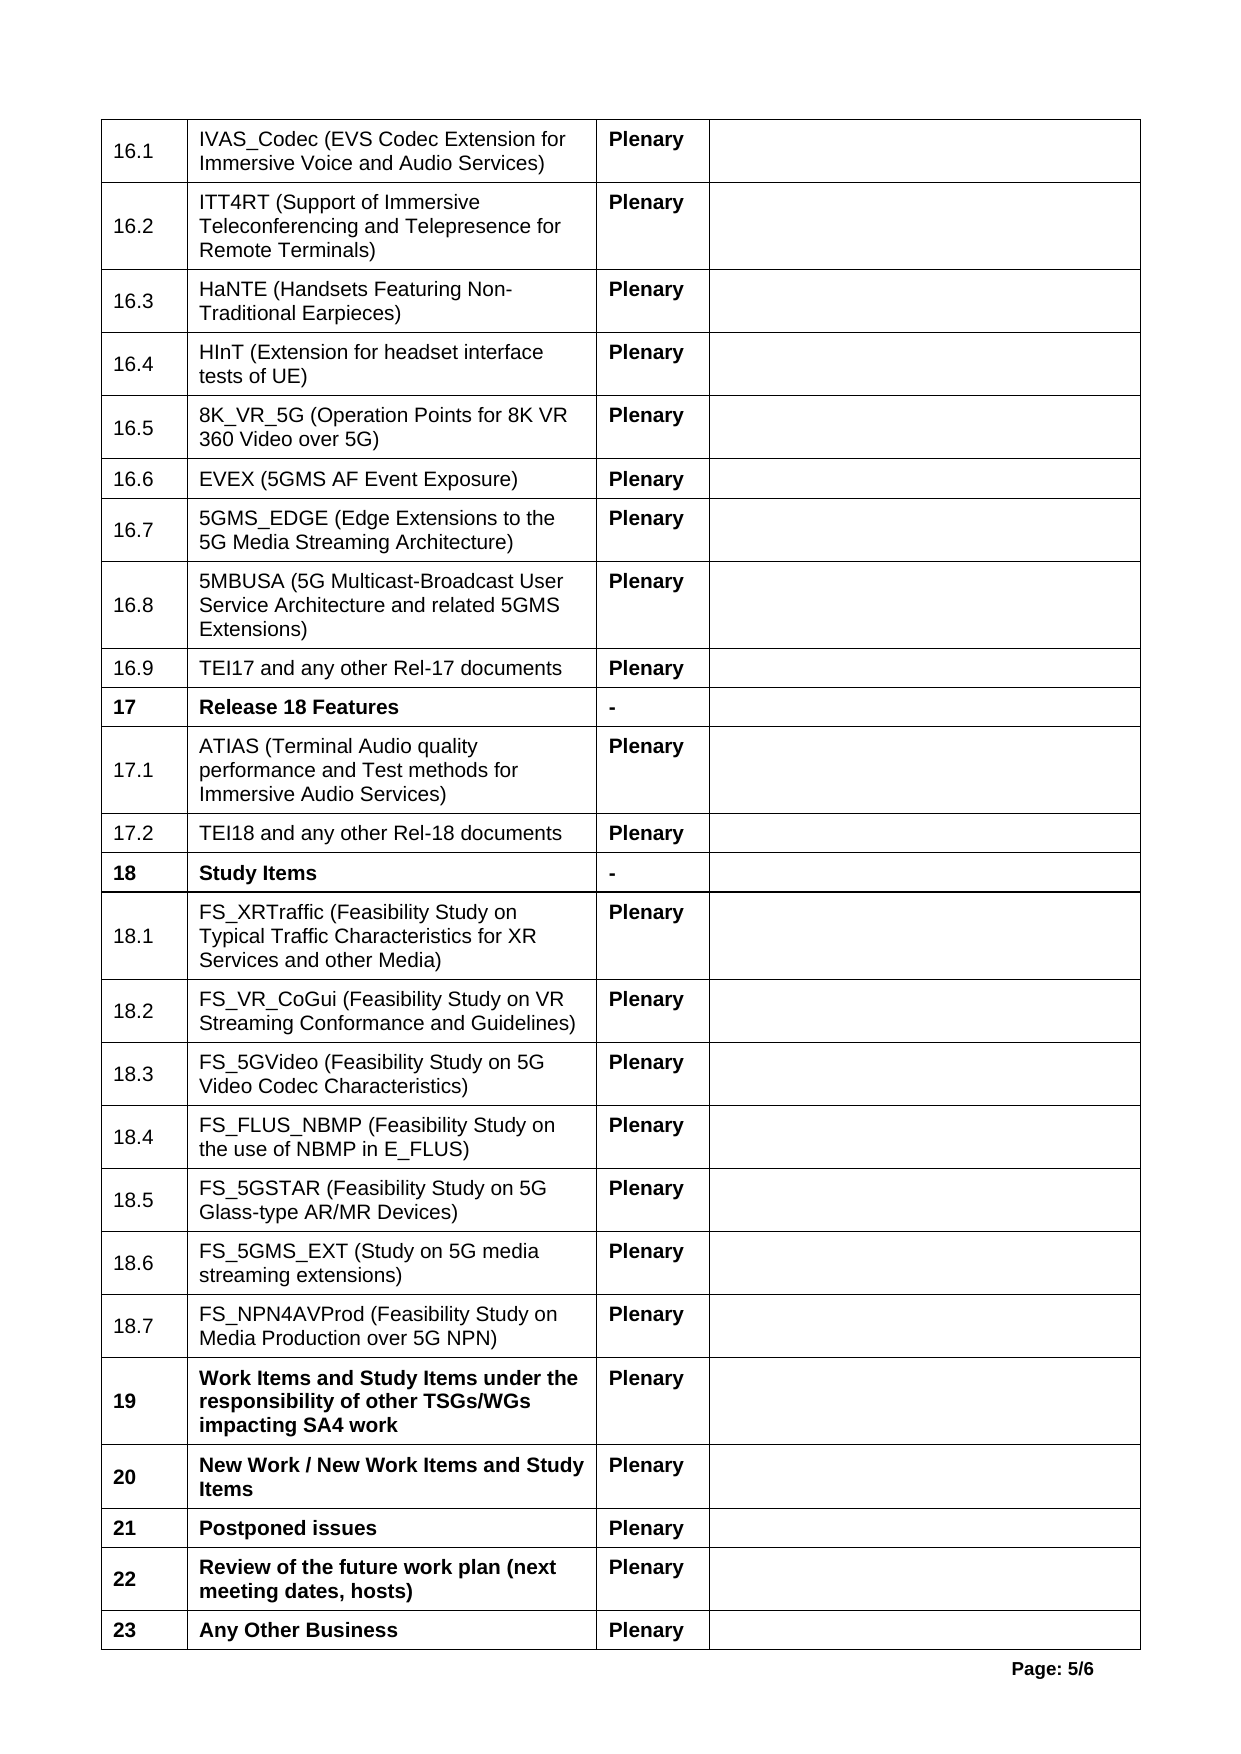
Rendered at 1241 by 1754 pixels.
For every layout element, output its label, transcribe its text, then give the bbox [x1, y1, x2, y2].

table_cell [710, 1295, 1140, 1357]
table_cell [710, 727, 1140, 813]
table_cell 21 [102, 1509, 187, 1547]
table_cell 8K_VR_5G (Operation Points for 8K VR 360 Video over 5G) [188, 396, 596, 458]
table_cell Review of the future work plan (next meeting dates, hosts) [188, 1548, 596, 1610]
table_cell 16.6 [102, 459, 187, 497]
table_cell Release 18 Features [188, 688, 596, 726]
table_cell Plenary [597, 1509, 709, 1547]
table_cell 16.7 [102, 499, 187, 561]
table_cell Plenary [597, 893, 709, 978]
table_cell FS_XRTraffic (Feasibility Study on Typical Traffic Characteristics for XR Services and other Media) [188, 893, 596, 978]
table_cell 19 [102, 1358, 187, 1444]
table_cell 17 [102, 688, 187, 726]
table_cell [710, 396, 1140, 458]
table_cell Plenary [597, 1358, 709, 1444]
table_cell Plenary [597, 270, 709, 332]
table_cell New Work / New Work Items and Study Items [188, 1445, 596, 1507]
table_cell [710, 688, 1140, 726]
table_cell 16.2 [102, 183, 187, 269]
table_cell - [597, 688, 709, 726]
table_cell [710, 1445, 1140, 1507]
table_cell 23 [102, 1611, 187, 1649]
table_cell 18.2 [102, 980, 187, 1042]
table_cell 17.2 [102, 814, 187, 852]
table_cell [710, 814, 1140, 852]
table_cell [710, 649, 1140, 687]
table_cell HaNTE (Handsets Featuring Non-Traditional Earpieces) [188, 270, 596, 332]
table_cell Plenary [597, 1169, 709, 1231]
table_cell Plenary [597, 1295, 709, 1357]
table_cell Plenary [597, 814, 709, 852]
table_cell Plenary [597, 1445, 709, 1507]
table_cell Postponed issues [188, 1509, 596, 1547]
table_cell Plenary [597, 1548, 709, 1610]
table_cell FS_NPN4AVProd (Feasibility Study on Media Production over 5G NPN) [188, 1295, 596, 1357]
table_cell Plenary [597, 980, 709, 1042]
table_cell Any Other Business [188, 1611, 596, 1649]
table_cell [710, 853, 1140, 891]
table_cell Plenary [597, 459, 709, 497]
table_cell 16.9 [102, 649, 187, 687]
table_cell FS_5GVideo (Feasibility Study on 5G Video Codec Characteristics) [188, 1043, 596, 1105]
table_cell [710, 1043, 1140, 1105]
table_cell 22 [102, 1548, 187, 1610]
table_cell 18.4 [102, 1106, 187, 1168]
table_cell Plenary [597, 1043, 709, 1105]
table_cell 18.6 [102, 1232, 187, 1294]
table_cell FS_FLUS_NBMP (Feasibility Study on the use of NBMP in E_FLUS) [188, 1106, 596, 1168]
table_cell Plenary [597, 649, 709, 687]
table_cell FS_5GSTAR (Feasibility Study on 5G Glass-type AR/MR Devices) [188, 1169, 596, 1231]
table_cell [710, 1358, 1140, 1444]
table_cell [710, 183, 1140, 269]
table_cell 18.3 [102, 1043, 187, 1105]
table_cell HInT (Extension for headset interface tests of UE) [188, 333, 596, 395]
table_cell 18 [102, 853, 187, 891]
table_cell [710, 333, 1140, 395]
table_cell [710, 1169, 1140, 1231]
table_cell [710, 1509, 1140, 1547]
table_cell ITT4RT (Support of Immersive Teleconferencing and Telepresence for Remote Terminals) [188, 183, 596, 269]
table_cell [710, 270, 1140, 332]
table_cell 16.1 [102, 120, 187, 182]
table_cell Plenary [597, 1232, 709, 1294]
table_cell 16.4 [102, 333, 187, 395]
table_cell 16.8 [102, 562, 187, 648]
table_cell Plenary [597, 727, 709, 813]
table_cell 18.7 [102, 1295, 187, 1357]
table_cell Plenary [597, 1106, 709, 1168]
table_cell [710, 499, 1140, 561]
table_cell ATIAS (Terminal Audio quality performance and Test methods for Immersive Audio Services) [188, 727, 596, 813]
table_cell TEI17 and any other Rel-17 documents [188, 649, 596, 687]
table_cell FS_VR_CoGui (Feasibility Study on VR Streaming Conformance and Guidelines) [188, 980, 596, 1042]
table_cell TEI18 and any other Rel-18 documents [188, 814, 596, 852]
table_cell 16.3 [102, 270, 187, 332]
table_cell [710, 1611, 1140, 1649]
table_cell [710, 459, 1140, 497]
table_cell 18.5 [102, 1169, 187, 1231]
table_cell FS_5GMS_EXT (Study on 5G media streaming extensions) [188, 1232, 596, 1294]
table_cell Plenary [597, 562, 709, 648]
table_cell [710, 1106, 1140, 1168]
table_cell EVEX (5GMS AF Event Exposure) [188, 459, 596, 497]
table_cell Plenary [597, 396, 709, 458]
table_cell [710, 980, 1140, 1042]
table_cell Plenary [597, 183, 709, 269]
table_cell Plenary [597, 333, 709, 395]
table_cell [710, 562, 1140, 648]
table_cell 5GMS_EDGE (Edge Extensions to the 5G Media Streaming Architecture) [188, 499, 596, 561]
table_cell Plenary [597, 120, 709, 182]
table_cell IVAS_Codec (EVS Codec Extension for Immersive Voice and Audio Services) [188, 120, 596, 182]
table_cell 5MBUSA (5G Multicast-Broadcast User Service Architecture and related 5GMS Extensions) [188, 562, 596, 648]
table_cell [710, 1548, 1140, 1610]
table_cell Plenary [597, 1611, 709, 1649]
table_cell - [597, 853, 709, 891]
table_cell 16.5 [102, 396, 187, 458]
table_cell [710, 1232, 1140, 1294]
table_cell 18.1 [102, 893, 187, 978]
table_cell Work Items and Study Items under the responsibility of other TSGs/WGs impacting SA4 work [188, 1358, 596, 1444]
table_cell [710, 893, 1140, 978]
table_cell 17.1 [102, 727, 187, 813]
table_cell 20 [102, 1445, 187, 1507]
table_cell [710, 120, 1140, 182]
table_cell Plenary [597, 499, 709, 561]
table_cell Study Items [188, 853, 596, 891]
